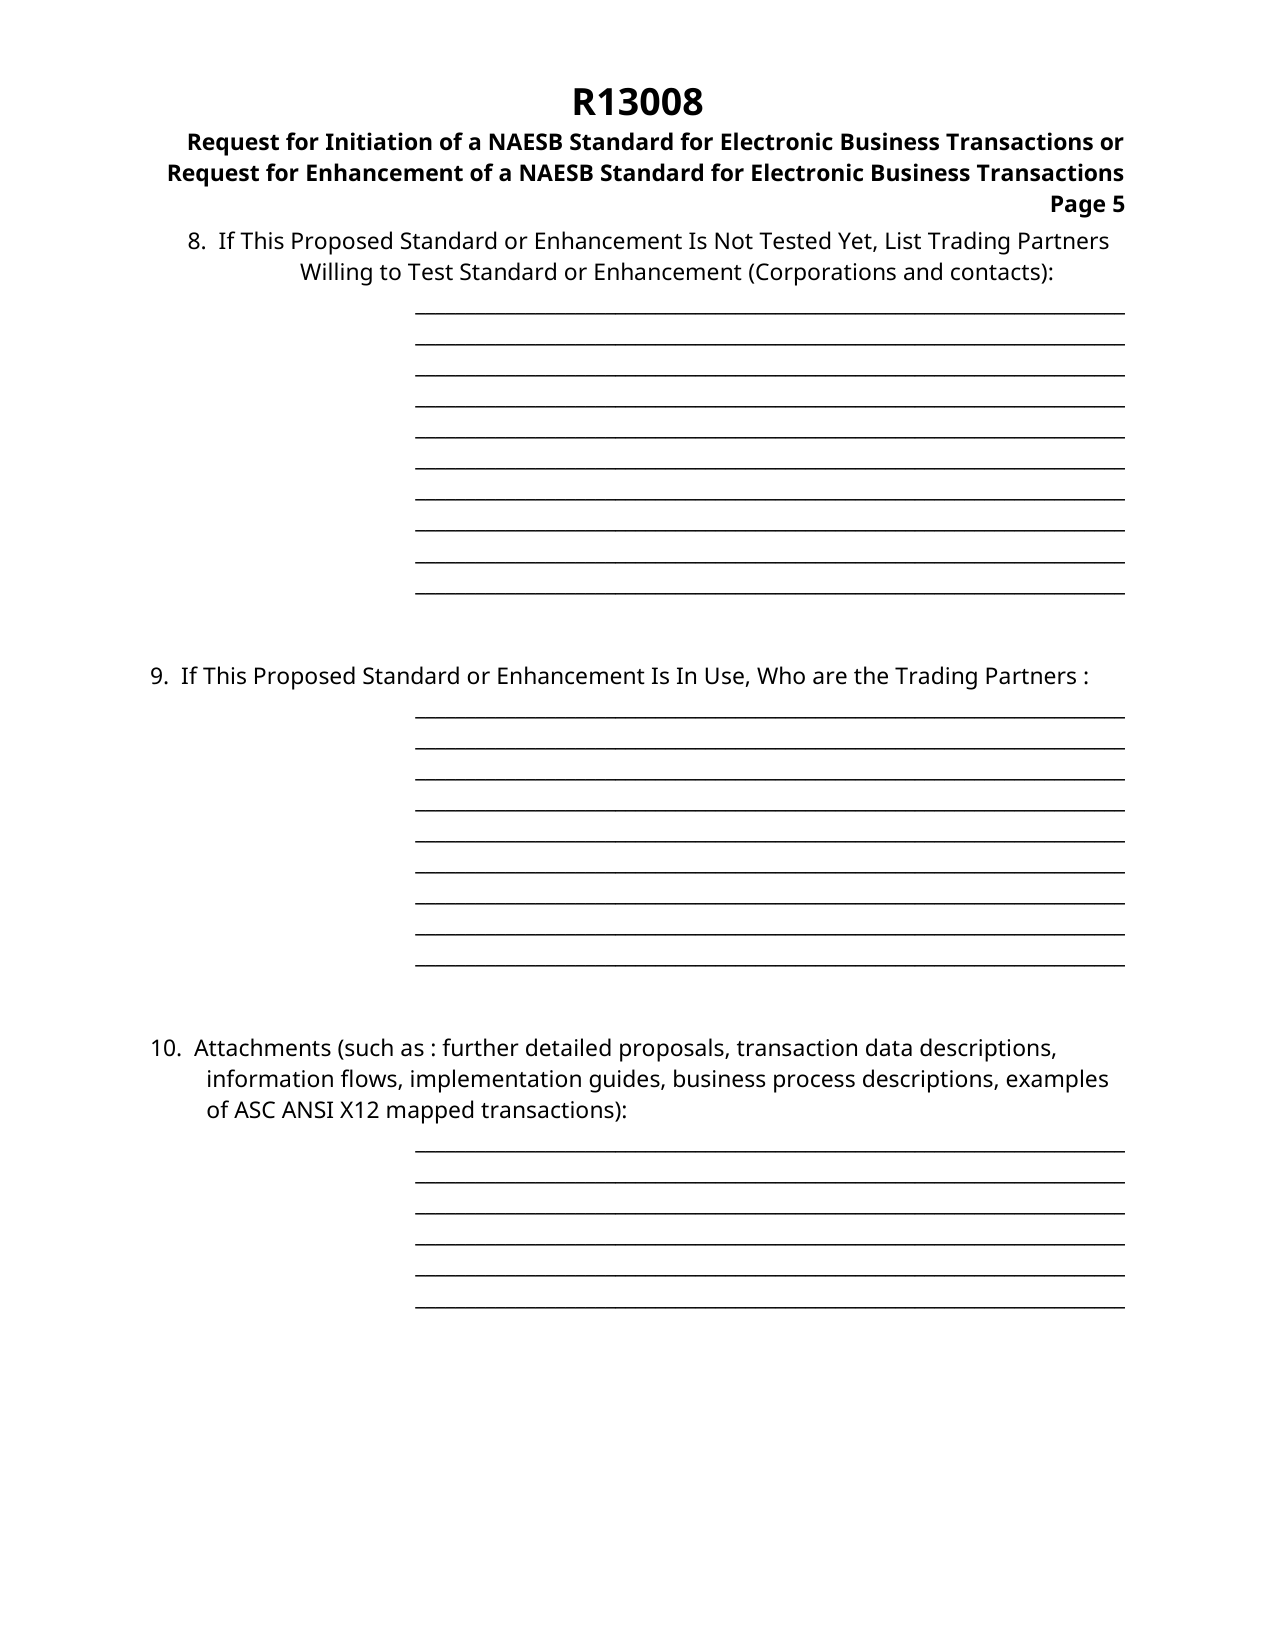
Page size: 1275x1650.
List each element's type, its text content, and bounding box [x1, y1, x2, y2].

text _______________________________________________________________________ [150, 722, 1125, 753]
text _______________________________________________________________________ [150, 411, 1125, 442]
text _______________________________________________________________________ [150, 784, 1125, 815]
text _______________________________________________________________________ [150, 753, 1125, 784]
text _______________________________________________________________________ [150, 1156, 1125, 1187]
text _______________________________________________________________________ [150, 535, 1125, 566]
text _______________________________________________________________________ [150, 939, 1125, 970]
text _______________________________________________________________________ [150, 1187, 1125, 1218]
text Tennessee is required by its Tariff to provide this level of capacity management for its Firm Storage service. 8. If This Proposed Standard or Enhancement Is Not Tested Yet, List Trading Partners Willing to Test Standard or Enhancement (Corporations and contacts): [187, 225, 1125, 287]
text _______________________________________________________________________ [150, 691, 1125, 722]
text _______________________________________________________________________ [150, 908, 1125, 939]
text _______________________________________________________________________ [150, 1249, 1125, 1280]
text _______________________________________________________________________ [150, 318, 1125, 349]
text _______________________________________________________________________ [150, 504, 1125, 535]
text _______________________________________________________________________ [150, 1218, 1125, 1249]
text _______________________________________________________________________ [150, 473, 1125, 504]
text _______________________________________________________________________ [150, 877, 1125, 908]
text _______________________________________________________________________ [150, 1280, 1125, 1311]
text _______________________________________________________________________ [150, 287, 1125, 318]
text 9. If This Proposed Standard or Enhancement Is In Use, Who are the Trading Partners : [150, 659, 1125, 691]
text _______________________________________________________________________ [150, 815, 1125, 846]
text _______________________________________________________________________ [150, 1125, 1125, 1156]
text 10. Attachments (such as : further detailed proposals, transaction data descriptions, information flows, implementation guides, business process descriptions, examples of ASC ANSI X12 mapped transactions): [150, 1032, 1125, 1125]
text _______________________________________________________________________ [150, 566, 1125, 597]
text _______________________________________________________________________ [150, 442, 1125, 473]
text _______________________________________________________________________ [150, 846, 1125, 877]
text _______________________________________________________________________ [150, 349, 1125, 380]
text _______________________________________________________________________ [150, 380, 1125, 411]
